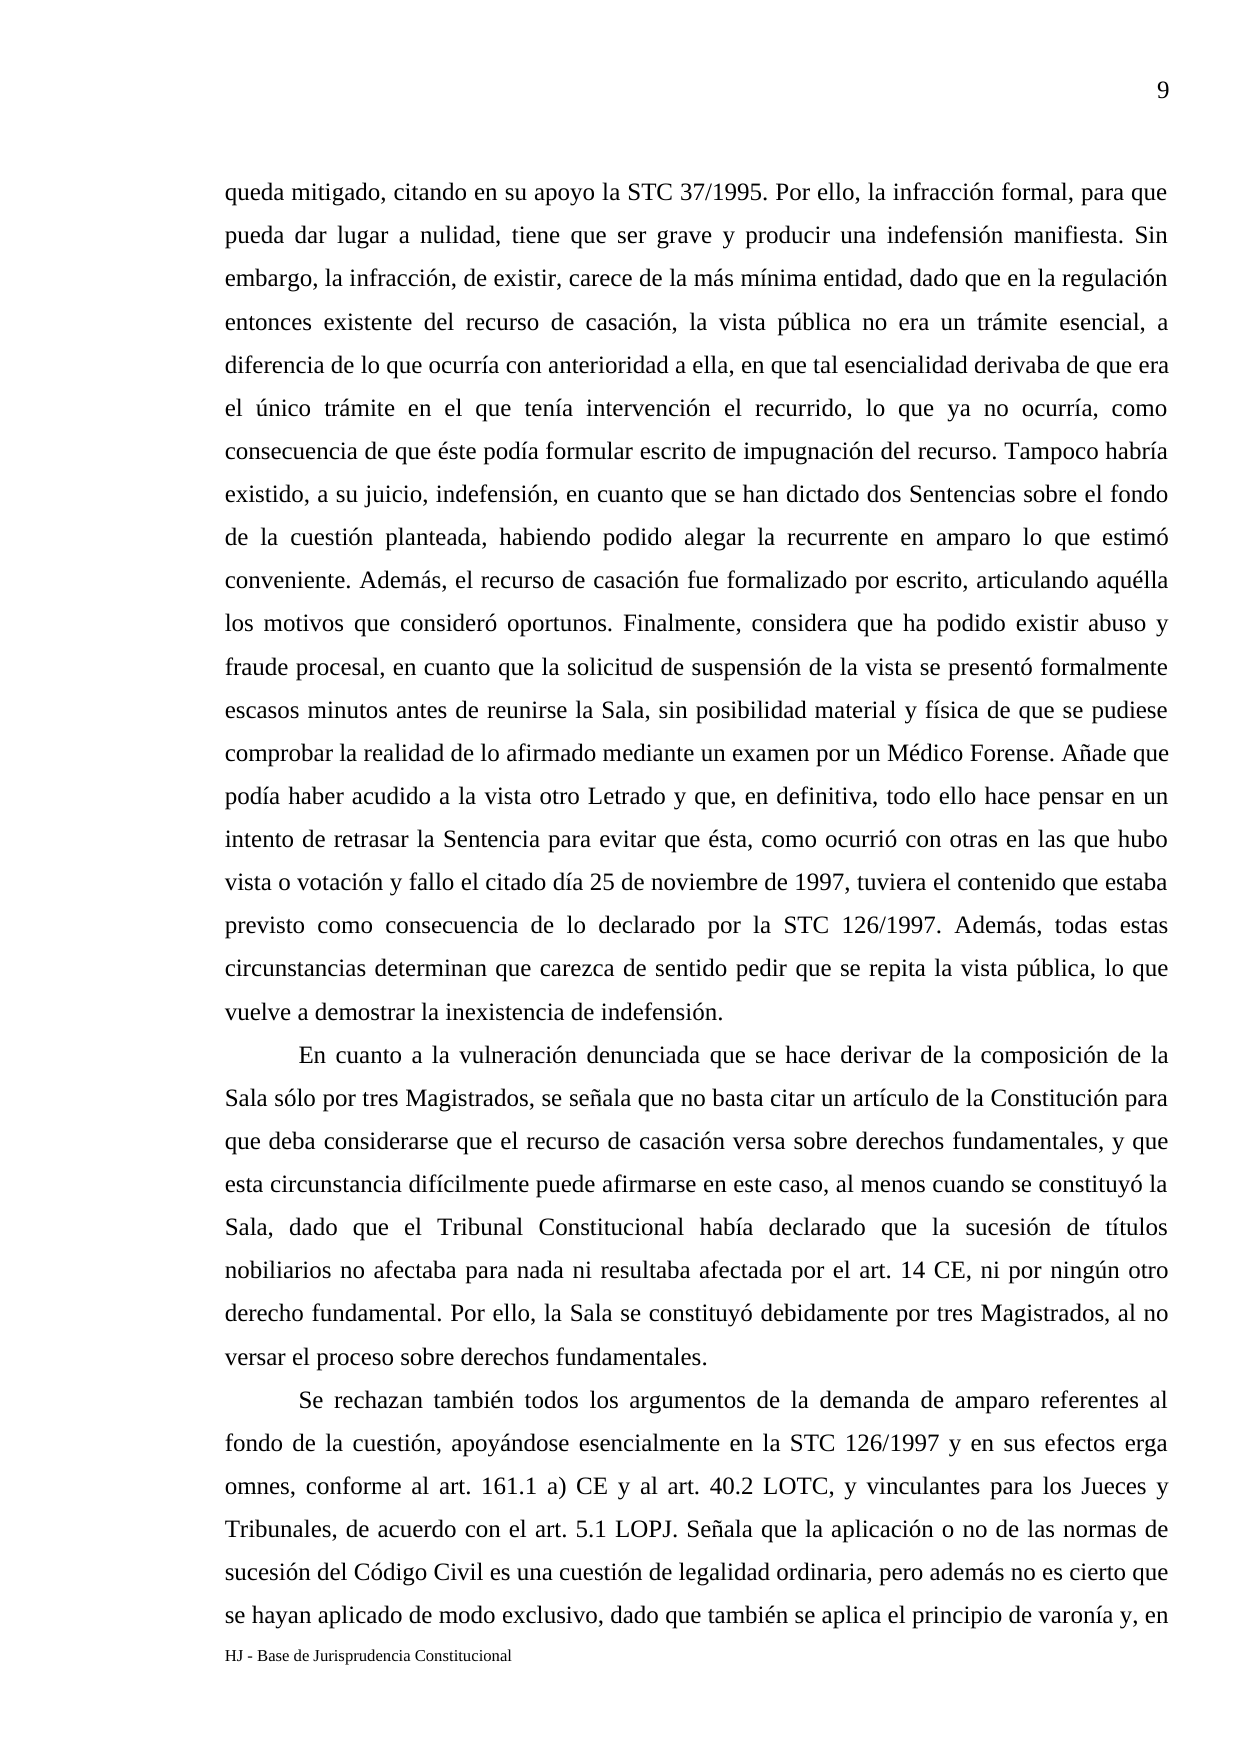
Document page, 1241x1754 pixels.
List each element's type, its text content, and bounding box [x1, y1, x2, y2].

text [224, 177, 1169, 1025]
text En cuanto a la vulneración denunciada que se hace derivar de la composición de la Sala sólo por tres Magistrados, se señala que no basta citar un artículo de la Constitución para que deba considerarse que el recurso de casación versa sobre derechos fundamentales, y que esta circunstancia difícilmente puede afirmarse en este caso, al menos cuando se constituyó la Sala, dado que el Tribunal Constitucional había declarado que la sucesión de títulos nobiliarios no afectaba para nada ni resultaba afectada por el art. 14 CE, ni por ningún otro derecho fundamental. Por ello, la Sala se constituyó debidamente por tres Magistrados, al no versar el proceso sobre derechos fundamentales. [224, 1040, 1169, 1370]
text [224, 1385, 1169, 1629]
